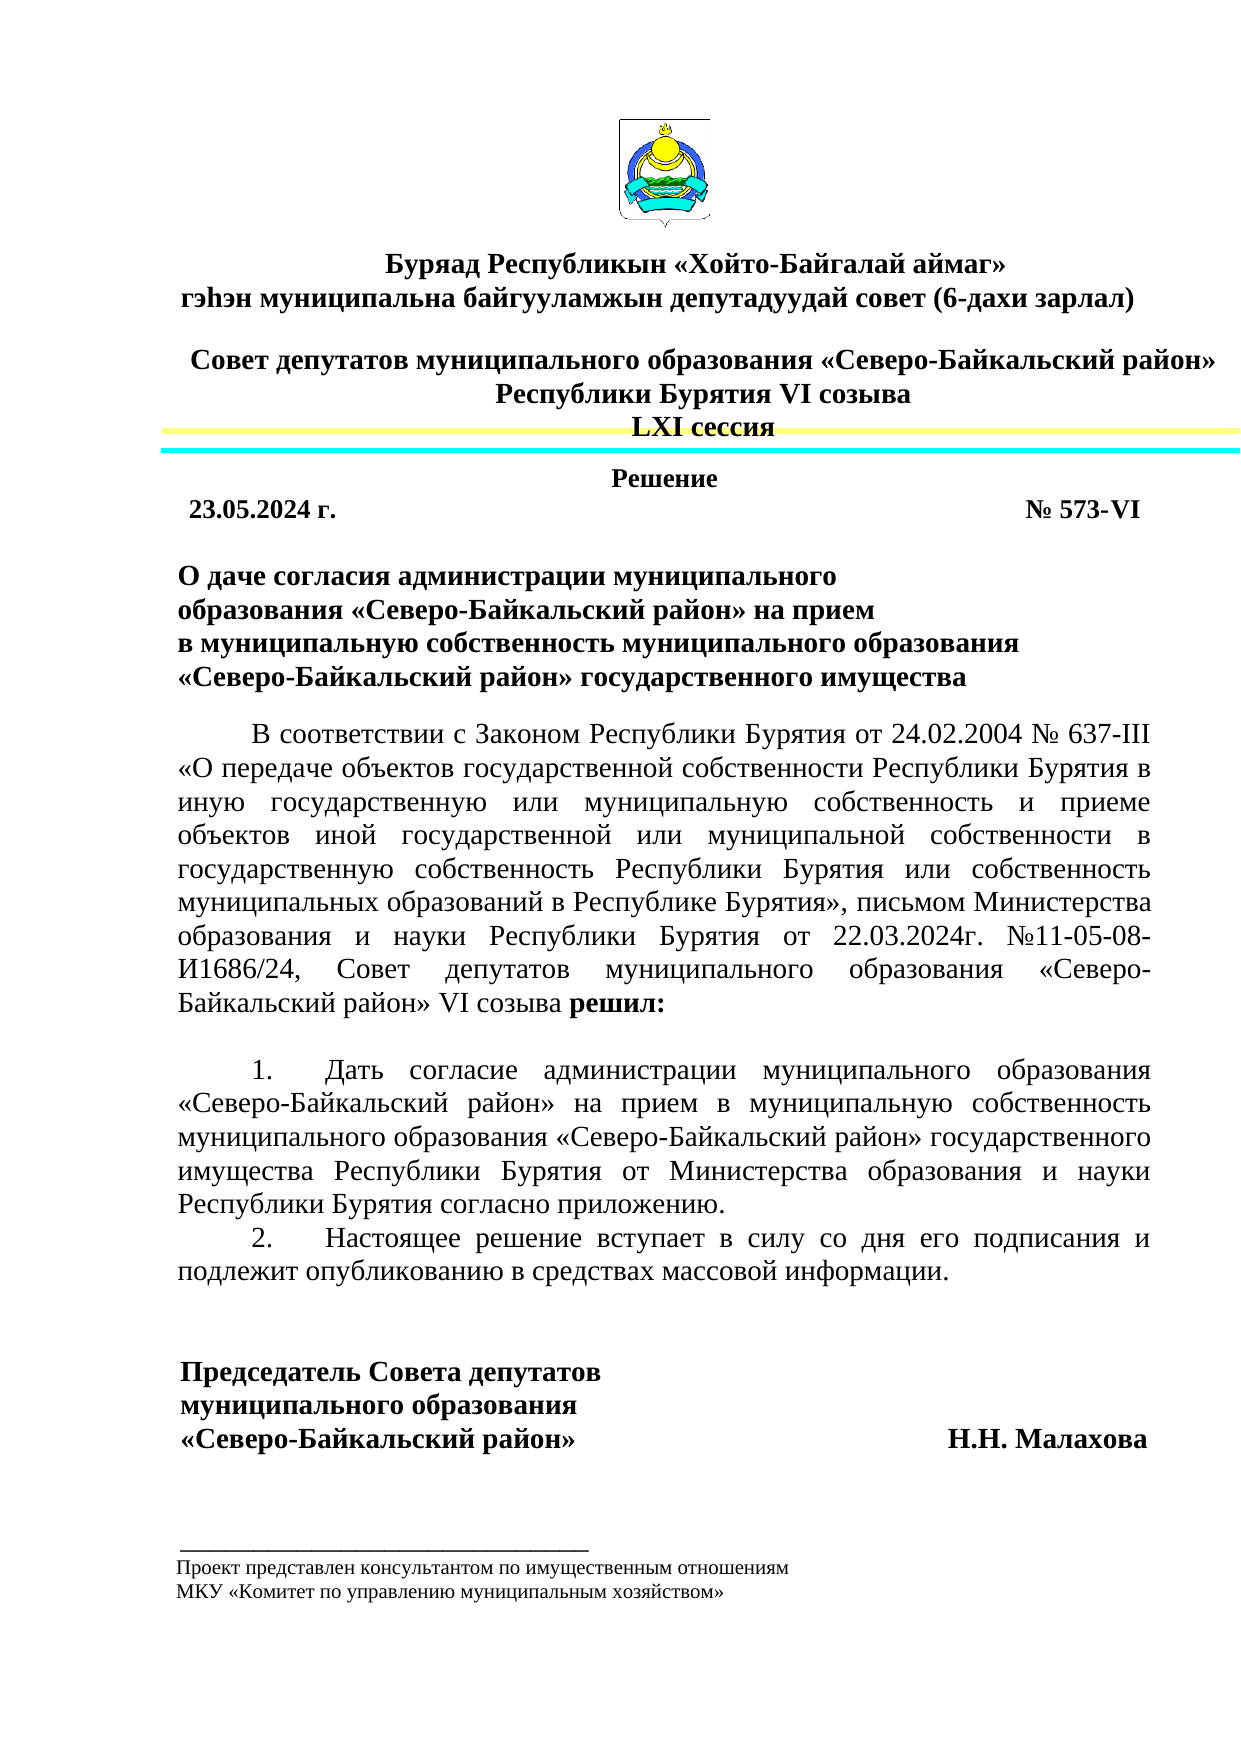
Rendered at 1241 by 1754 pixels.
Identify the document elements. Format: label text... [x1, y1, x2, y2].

text муниципального образования [177, 1387, 1152, 1421]
text Председатель Совета депутатов [177, 1354, 1152, 1387]
text Решение [177, 462, 1152, 494]
text «Северо-Байкальский район» Н.Н. Малахова [177, 1421, 1152, 1454]
list Дать согласие администрации муниципального образования «Северо-Байкальский район» на прием в муниципальную собственность муниципального образования «Северо-Байкальский район» государственного имущества Республики Бурятия от Министерства образования и науки Республики Бурятия согласно приложению. [177, 1052, 1152, 1220]
text Проект представлен консультантом по имущественным отношениям [176, 1555, 1152, 1579]
text ____________________________ [177, 1522, 1152, 1555]
list Настоящее решение вступает в силу со дня его подписания и подлежит опубликованию в средствах массовой информации. [177, 1220, 1152, 1287]
text 23.05.2024 г. № 573-VI [177, 494, 1152, 525]
text образования «Северо-Байкальский район» на прием [177, 592, 1152, 625]
text МКУ «Комитет по управлению муниципальным хозяйством» [176, 1579, 1152, 1603]
text в муниципальную собственность муниципального образования [177, 625, 1152, 659]
text «Северо-Байкальский район» государственного имущества [177, 659, 1152, 692]
text В соответствии с Законом Республики Бурятия от 24.02.2004 № 637-III «О передаче объектов государственной собственности Республики Бурятия в иную государственную или муниципальную собственность и приеме объектов иной государственной или муниципальной собственности в государственную собственность Республики Бурятия или собственность муниципальных образований в Республике Бурятия», письмом Министерства образования и науки Республики Бурятия от 22.03.2024г. №11-05-08-И1686/24, Совет депутатов муниципального образования «Северо-Байкальский район» VI созыва решил: [177, 717, 1152, 1018]
text О даче согласия администрации муниципального [177, 558, 1152, 592]
